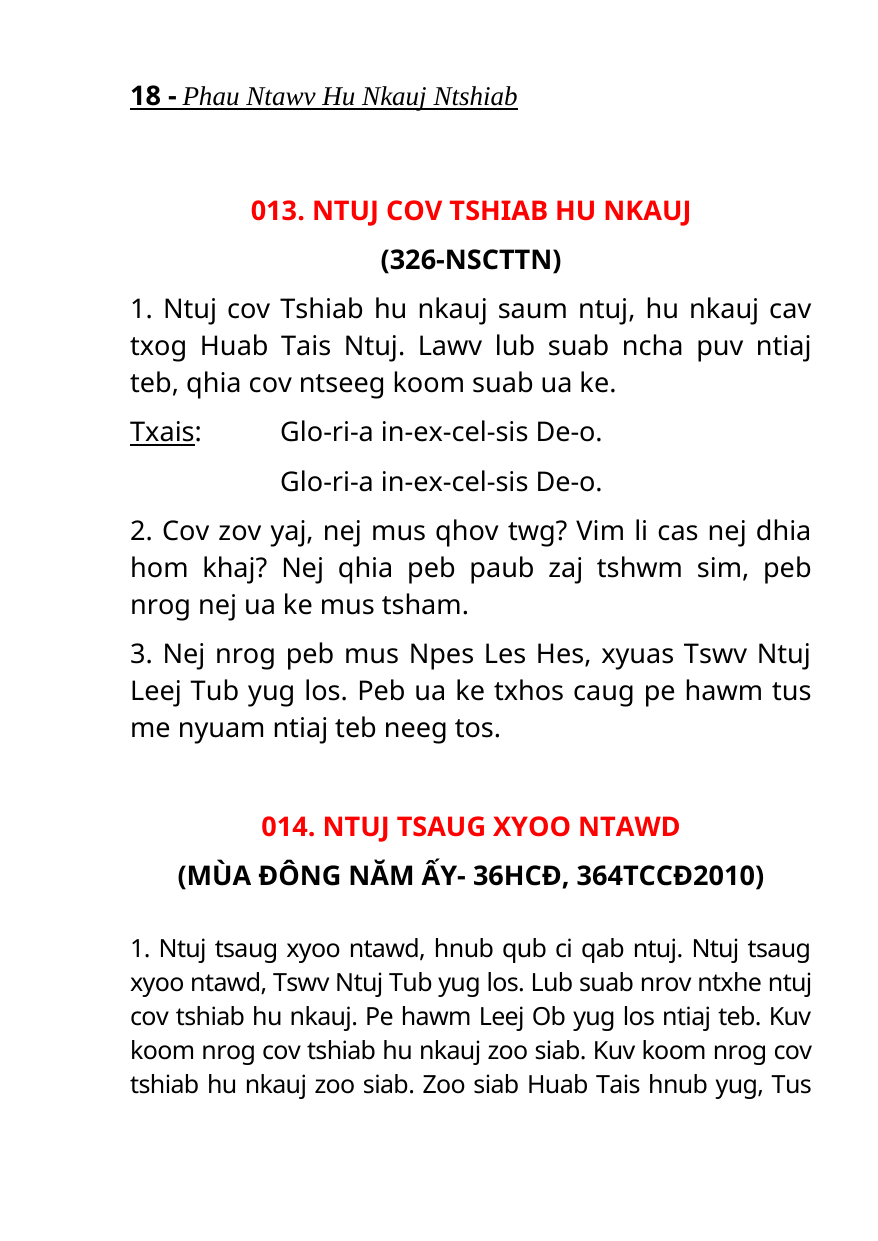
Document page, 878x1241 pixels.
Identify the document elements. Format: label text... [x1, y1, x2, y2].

text 1. Ntuj cov Tshiab hu nkauj saum ntuj, hu nkauj cav txog Huab Tais Ntuj. Lawv lub suab ncha puv ntiaj teb, qhia cov ntseeg koom suab ua ke. [130, 290, 812, 400]
subtitle 014. NTUJ TSAUG XYOO NTAWD [130, 807, 812, 844]
text (MÙA ĐÔNG NĂM ẤY- 36HCĐ, 364TCCĐ2010) [130, 857, 812, 893]
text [130, 930, 812, 1101]
text 2. Cov zov yaj, nej mus qhov twg? Vim li cas nej dhia hom khaj? Nej qhia peb paub zaj tshwm sim, peb nrog nej ua ke mus tsham. [130, 512, 812, 622]
text Glo-ri-a in-ex-cel-sis De-o. [162, 462, 812, 499]
text Txais: Glo-ri-a in-ex-cel-sis De-o. [130, 413, 812, 450]
text 3. Nej nrog peb mus Npes Les Hes, xyuas Tswv Ntuj Leej Tub yug los. Peb ua ke txhos caug pe hawm tus me nyuam ntiaj teb neeg tos. [130, 635, 812, 745]
subtitle 013. NTUJ COV TSHIAB HU NKAUJ [130, 191, 812, 228]
text (326-NSCTTN) [130, 240, 812, 277]
